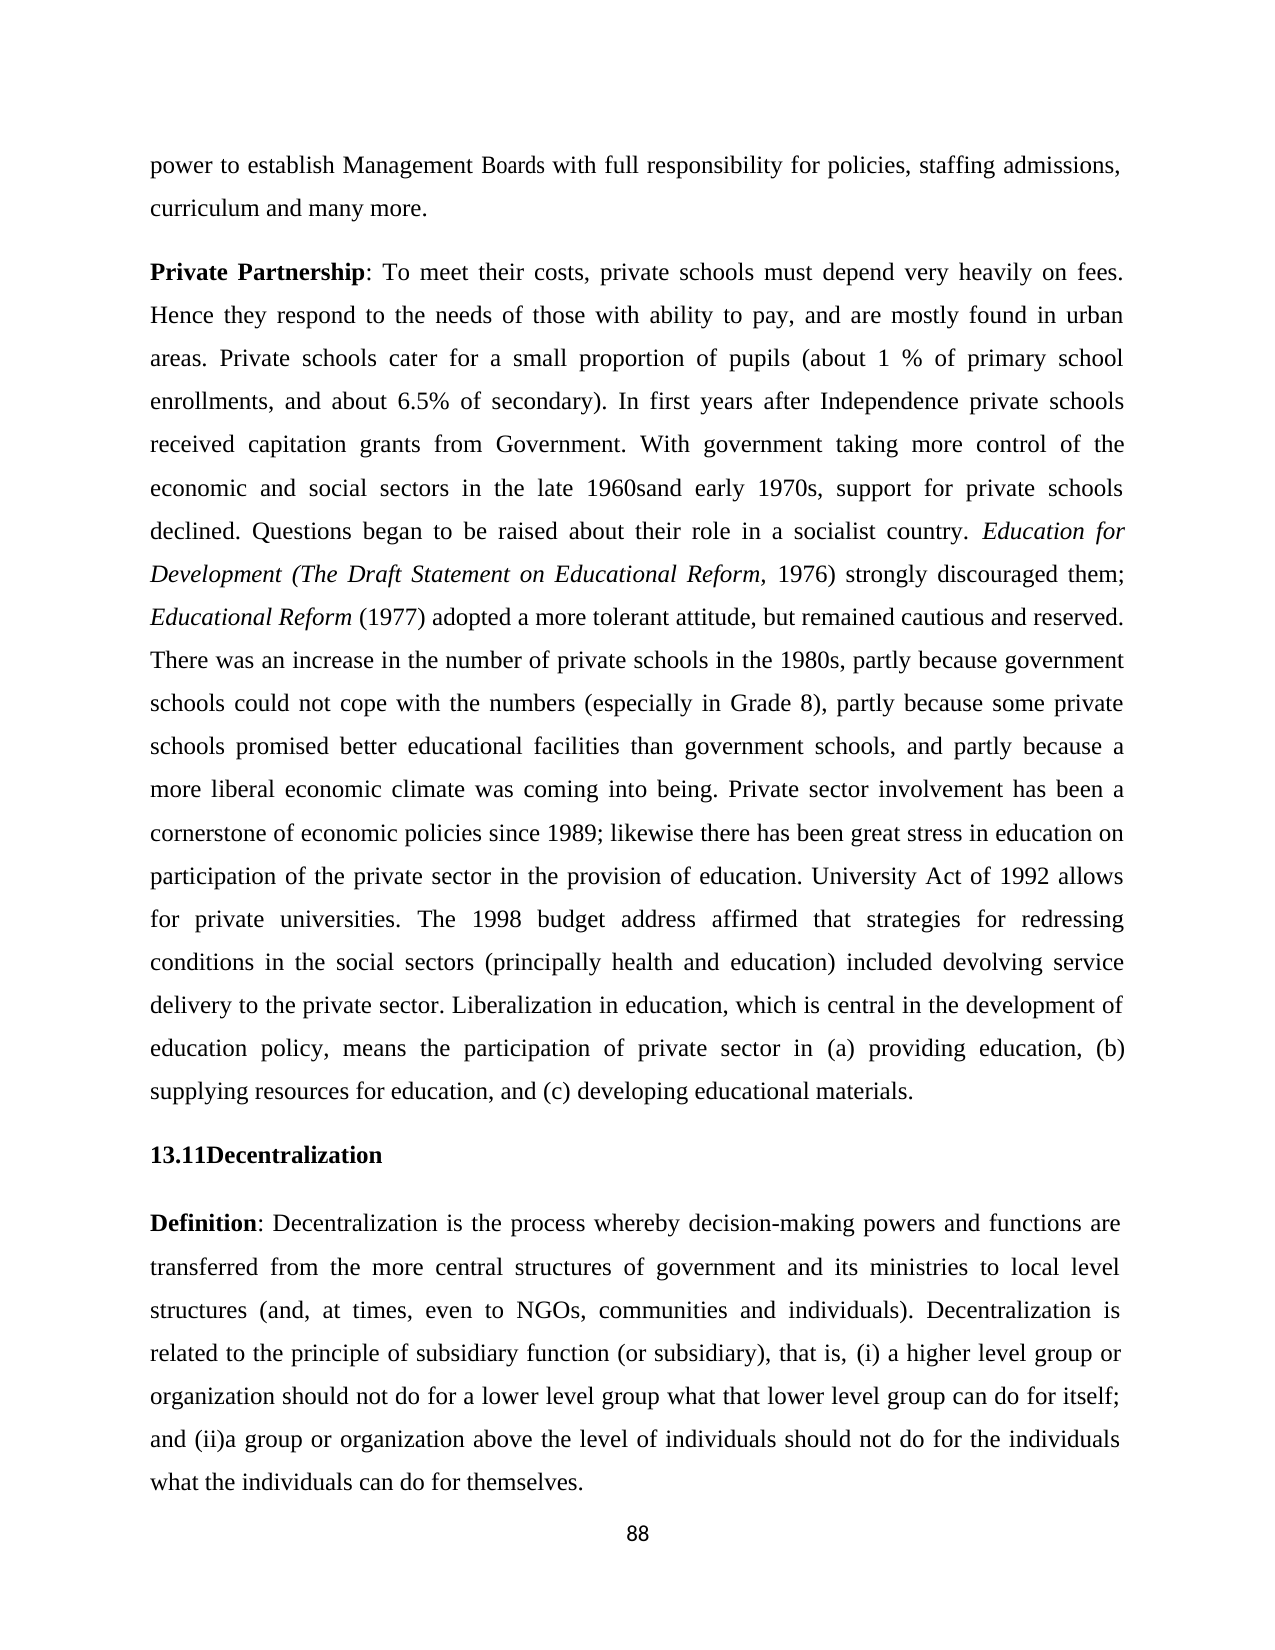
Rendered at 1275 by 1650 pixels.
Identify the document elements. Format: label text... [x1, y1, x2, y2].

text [150, 150, 1121, 222]
subtitle 13.11Decentralization [150, 1140, 1125, 1169]
text Private Partnership: To meet their costs, private schools must depend very heavily on fees. Hence they respond to the needs of those with ability to pay, and are mostly found in urban areas. Private schools cater for a small proportion of pupils (about 1 % of primary school enrollments, and about 6.5% of secondary). In first years after Independence private schools received capitation grants from Government. With government taking more control of the economic and social sectors in the late 1960sand early 1970s, support for private schools declined. Questions began to be raised about their role in a socialist country. Education for Development (The Draft Statement on Educational Reform, 1976) strongly discouraged them; Educational Reform (1977) adopted a more tolerant attitude, but remained cautious and reserved. There was an increase in the number of private schools in the 1980s, partly because government schools could not cope with the numbers (especially in Grade 8), partly because some private schools promised better educational facilities than government schools, and partly because a more liberal economic climate was coming into being. Private sector involvement has been a cornerstone of economic policies since 1989; likewise there has been great stress in education on participation of the private sector in the provision of education. University Act of 1992 allows for private universities. The 1998 budget address affirmed that strategies for redressing conditions in the social sectors (principally health and education) included devolving service delivery to the private sector. Liberalization in education, which is central in the development of education policy, means the participation of private sector in (a) providing education, (b) supplying resources for education, and (c) developing educational materials. [150, 257, 1125, 1105]
text Definition: Decentralization is the process whereby decision-making powers and functions are transferred from the more central structures of government and its ministries to local level structures (and, at times, even to NGOs, communities and individuals). Decentralization is related to the principle of subsidiary function (or subsidiary), that is, (i) a higher level group or organization should not do for a lower level group what that lower level group can do for itself; and (ii)a group or organization above the level of individuals should not do for the individuals what the individuals can do for themselves. [150, 1208, 1122, 1496]
